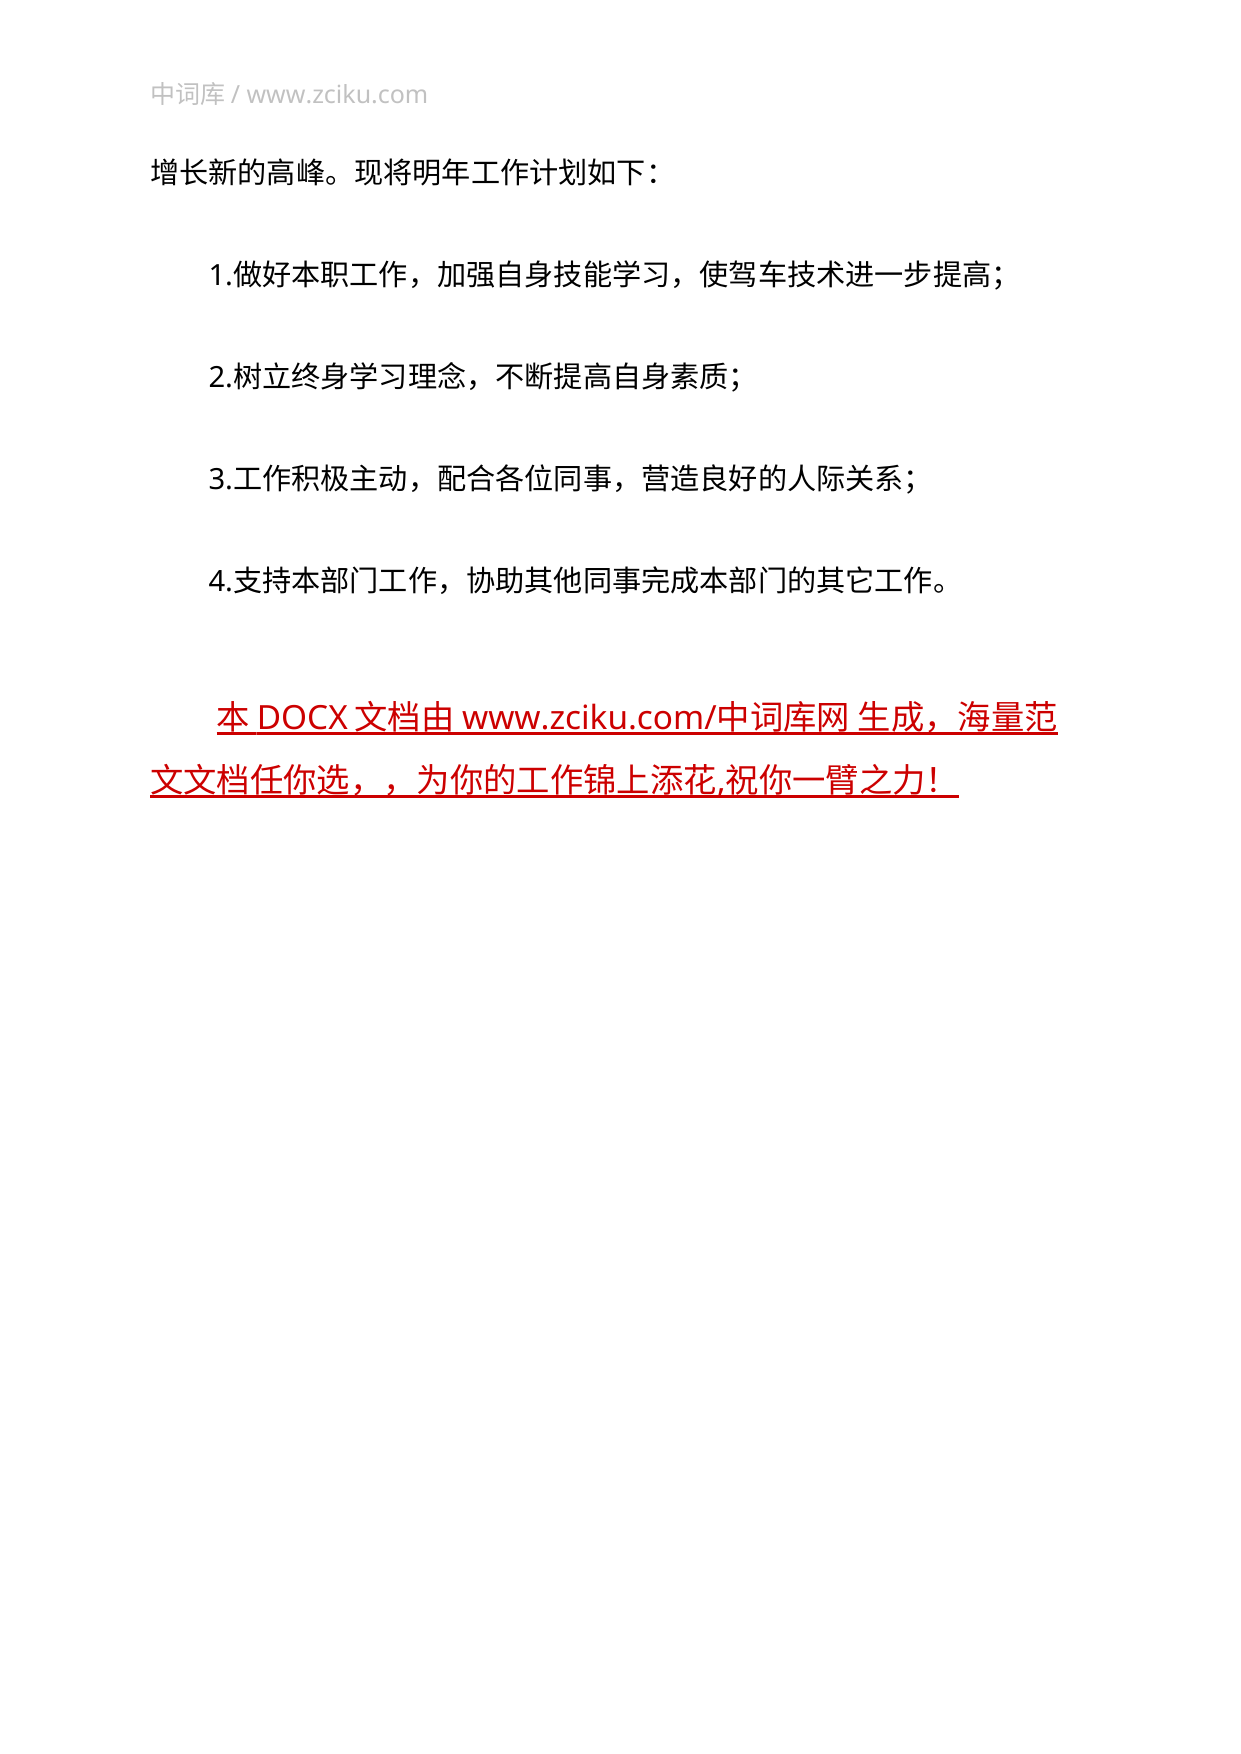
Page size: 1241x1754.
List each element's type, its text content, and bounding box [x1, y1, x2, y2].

text 本DOCX文档由 www.zciku.com/中词库网 生成，海量范文文档任你选，，为你的工作锦上添花,祝你一臂之力！ [150, 691, 1090, 802]
text 3.工作积极主动，配合各位同事，营造良好的人际关系； [150, 456, 1090, 498]
text 4.支持本部门工作，协助其他同事完成本部门的其它工作。 [150, 558, 1090, 600]
text 1.做好本职工作，加强自身技能学习，使驾车技术进一步提高； [150, 252, 1090, 294]
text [150, 150, 1090, 192]
text 2.树立终身学习理念，不断提高自身素质； [150, 354, 1090, 396]
